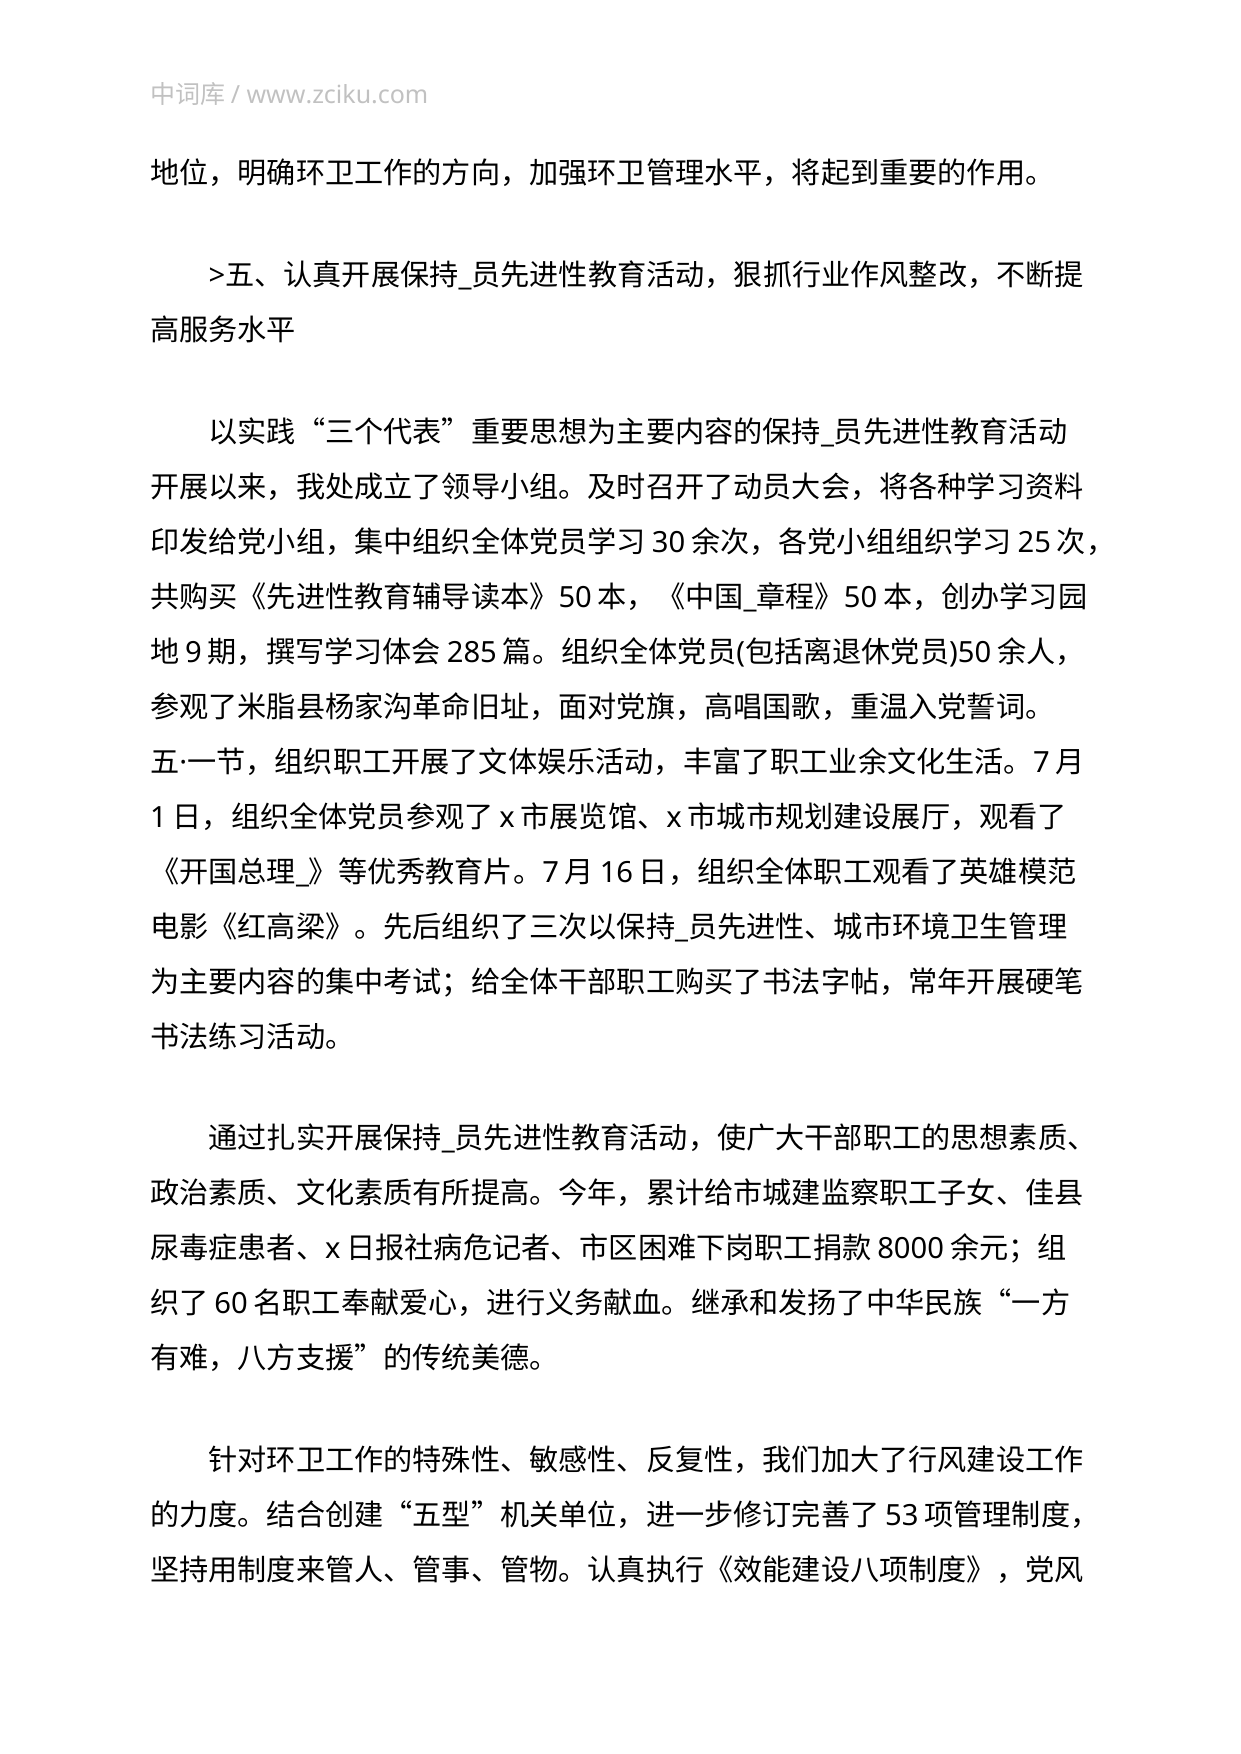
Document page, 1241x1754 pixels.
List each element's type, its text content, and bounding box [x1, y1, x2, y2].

text 以实践“三个代表”重要思想为主要内容的保持_员先进性教育活动开展以来，我处成立了领导小组。及时召开了动员大会，将各种学习资料印发给党小组，集中组织全体党员学习30余次，各党小组组织学习25次，共购买《先进性教育辅导读本》50本，《中国_章程》50本，创办学习园地9期，撰写学习体会285篇。组织全体党员(包括离退休党员)50余人，参观了米脂县杨家沟革命旧址，面对党旗，高唱国歌，重温入党誓词。五·一节，组织职工开展了文体娱乐活动，丰富了职工业余文化生活。7月1日，组织全体党员参观了x市展览馆、x市城市规划建设展厅，观看了《开国总理_》等优秀教育片。7月16日，组织全体职工观看了英雄模范电影《红高梁》。先后组织了三次以保持_员先进性、城市环境卫生管理为主要内容的集中考试；给全体干部职工购买了书法字帖，常年开展硬笔书法练习活动。 [150, 408, 1090, 1056]
text >五、认真开展保持_员先进性教育活动，狠抓行业作风整改，不断提高服务水平 [150, 252, 1090, 349]
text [150, 1437, 1090, 1589]
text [150, 150, 1090, 192]
text 通过扎实开展保持_员先进性教育活动，使广大干部职工的思想素质、政治素质、文化素质有所提高。今年，累计给市城建监察职工子女、佳县尿毒症患者、x日报社病危记者、市区困难下岗职工捐款8000余元；组织了60名职工奉献爱心，进行义务献血。继承和发扬了中华民族“一方有难，八方支援”的传统美德。 [150, 1115, 1090, 1377]
